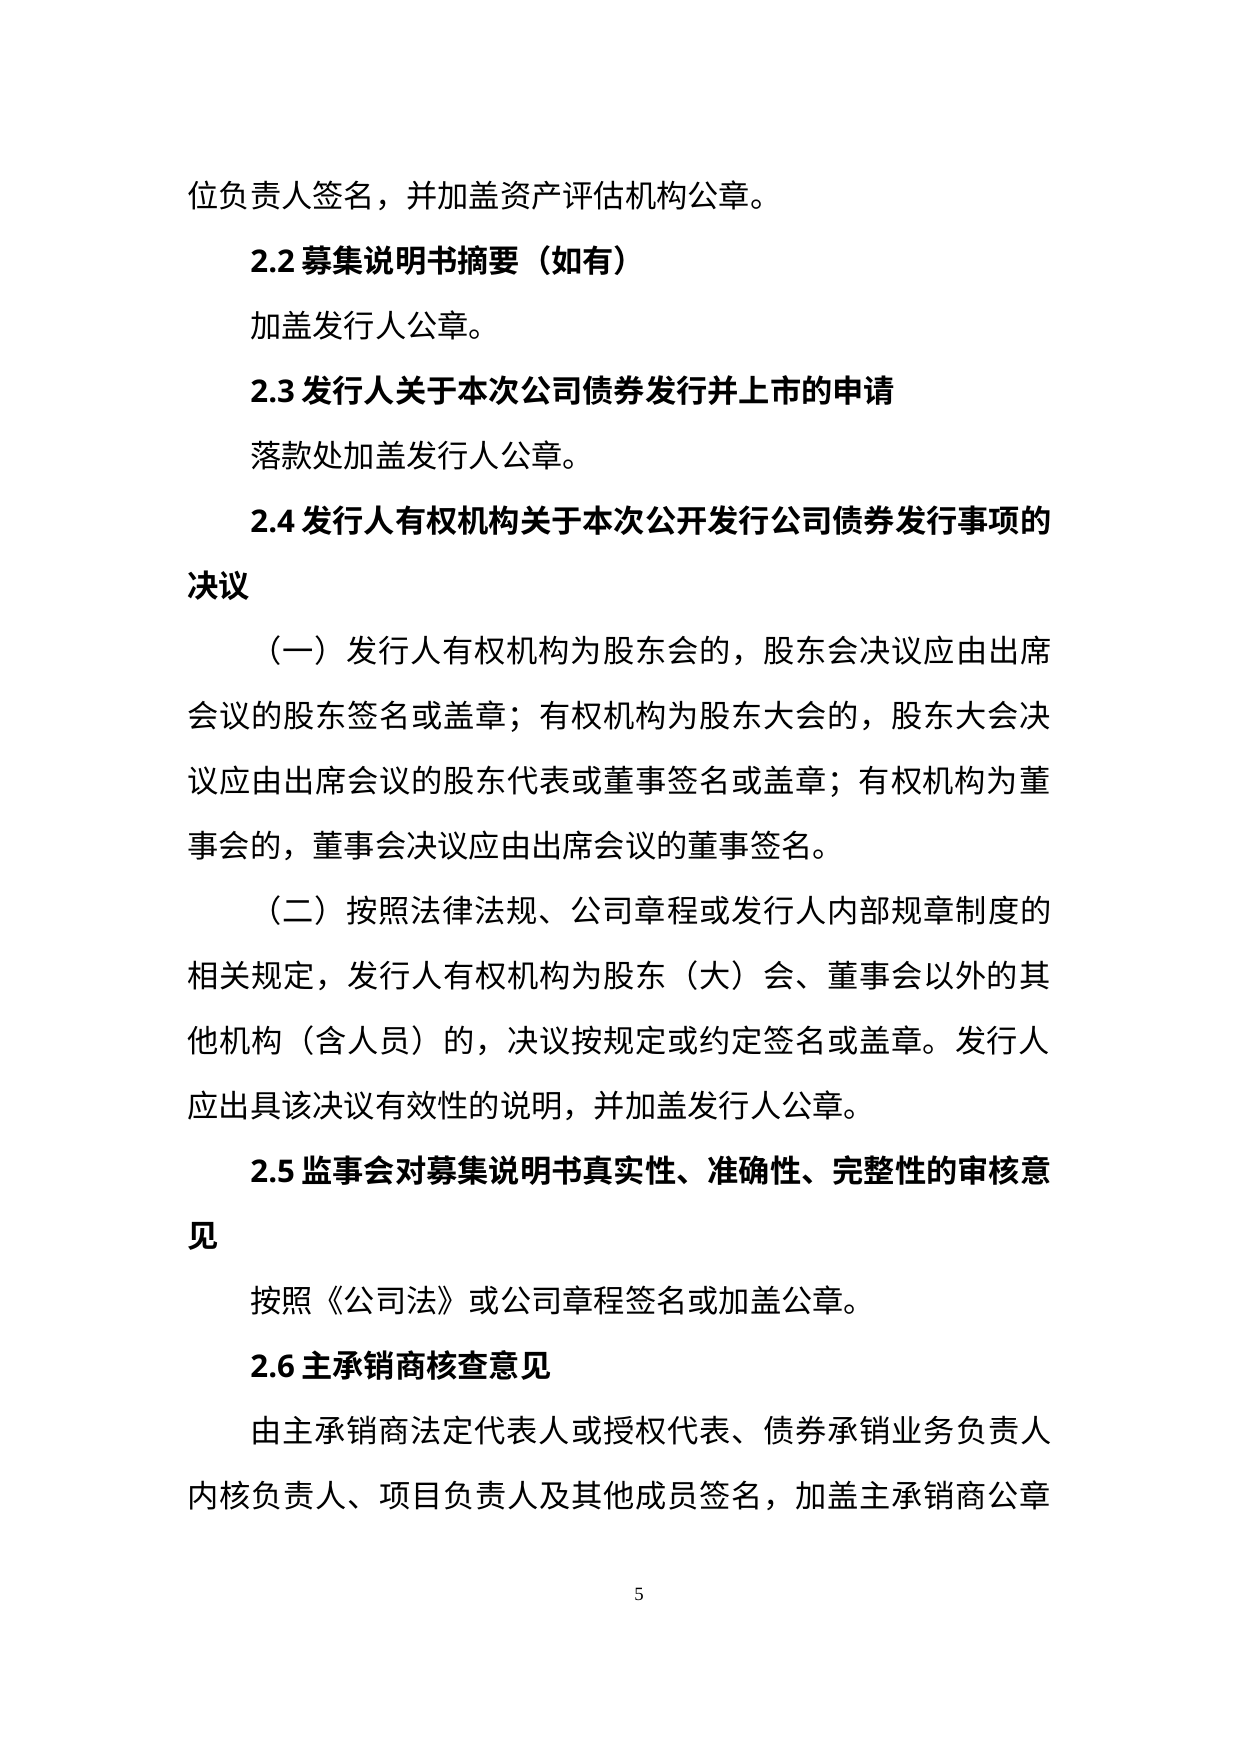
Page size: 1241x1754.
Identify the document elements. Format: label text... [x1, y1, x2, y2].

text 按照《公司法》或公司章程签名或加盖公章。 [187, 1266, 1053, 1331]
text 2.4发行人有权机构关于本次公开发行公司债券发行事项的决议 [187, 486, 1053, 616]
text 2.5监事会对募集说明书真实性、准确性、完整性的审核意见 [187, 1136, 1053, 1266]
text 加盖发行人公章。 [187, 291, 1053, 356]
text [187, 161, 1053, 226]
text 2.6主承销商核查意见 [187, 1331, 1053, 1396]
text 2.3发行人关于本次公司债券发行并上市的申请 [187, 356, 1053, 421]
text 落款处加盖发行人公章。 [187, 421, 1053, 486]
text （二）按照法律法规、公司章程或发行人内部规章制度的相关规定，发行人有权机构为股东（大）会、董事会以外的其他机构（含人员）的，决议按规定或约定签名或盖章。发行人应出具该决议有效性的说明，并加盖发行人公章。 [187, 876, 1053, 1136]
text 2.2募集说明书摘要（如有） [187, 226, 1053, 291]
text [187, 1396, 1053, 1526]
text （一）发行人有权机构为股东会的，股东会决议应由出席会议的股东签名或盖章；有权机构为股东大会的，股东大会决议应由出席会议的股东代表或董事签名或盖章；有权机构为董事会的，董事会决议应由出席会议的董事签名。 [187, 616, 1053, 876]
